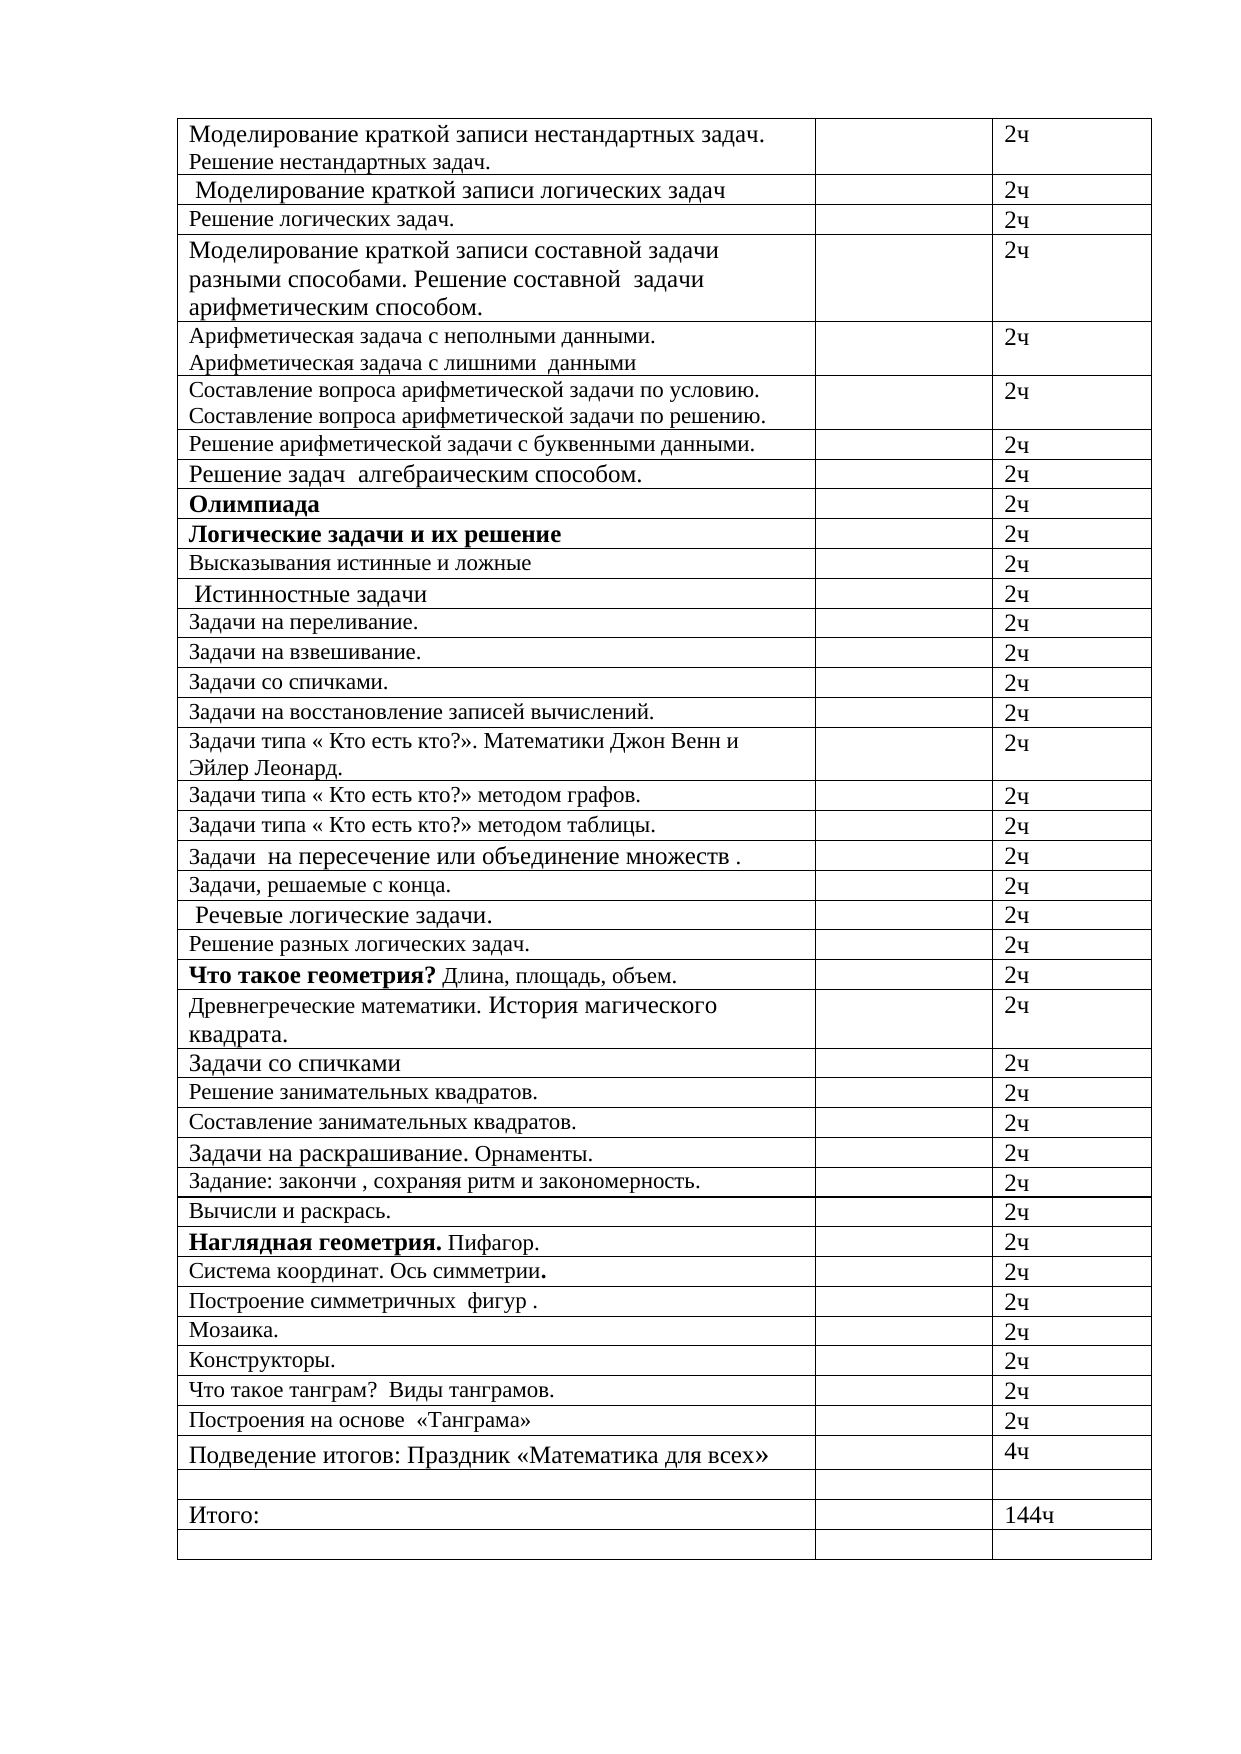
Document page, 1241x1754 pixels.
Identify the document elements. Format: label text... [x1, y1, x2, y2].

table_cell Задачи типа « Кто есть кто?» методом графов. [178, 781, 815, 810]
table_cell 2ч [993, 871, 1151, 899]
table_cell Мозаика. [178, 1317, 815, 1345]
table_cell [816, 1317, 992, 1345]
table_cell Задачи на переливание. [178, 609, 815, 637]
table_cell Решение арифметической задачи с буквенными данными. [178, 430, 815, 458]
table_cell 2ч [993, 205, 1151, 234]
table_cell [816, 119, 992, 174]
table_cell 2ч [993, 698, 1151, 727]
table_cell Моделирование краткой записи нестандартных задач. Решение нестандартных задач. [178, 119, 815, 174]
table_cell Задачи типа « Кто есть кто?». Математики Джон Венн и Эйлер Леонард. [178, 728, 815, 780]
table_cell Составление вопроса арифметической задачи по условию. Составление вопроса арифметической задачи по решению. [178, 376, 815, 429]
table_cell [816, 235, 992, 321]
table_cell 2ч [993, 376, 1151, 429]
table_cell Задачи на пересечение или объединение множеств . [178, 841, 815, 870]
table_cell 2ч [993, 175, 1151, 204]
table_cell [816, 1138, 992, 1167]
table_cell 2ч [993, 1406, 1151, 1435]
table_cell Задачи, решаемые с конца. [178, 871, 815, 899]
table_cell [816, 638, 992, 667]
table_cell Олимпиада [178, 489, 815, 518]
table_cell 2ч [993, 549, 1151, 578]
table_cell 2ч [993, 811, 1151, 840]
table_cell 2ч [993, 519, 1151, 548]
table_cell 2ч [993, 1168, 1151, 1196]
table_cell 2ч [993, 430, 1151, 458]
table_cell Истинностные задачи [178, 579, 815, 607]
table_cell [816, 205, 992, 234]
table_cell [816, 1346, 992, 1375]
table_cell Задание: закончи , сохраняя ритм и закономерность. [178, 1168, 815, 1196]
table_cell Что такое танграм? Виды танграмов. [178, 1376, 815, 1405]
table_cell 2ч [993, 1376, 1151, 1405]
table_cell Решение логических задач. [178, 205, 815, 234]
table_cell [816, 519, 992, 548]
table_cell [816, 175, 992, 204]
table_cell 2ч [993, 322, 1151, 375]
table_cell Подведение итогов: Праздник «Математика для всех» [178, 1436, 815, 1469]
table_cell [816, 841, 992, 870]
table_cell [816, 1108, 992, 1137]
table_cell [816, 460, 992, 488]
table_cell 2ч [993, 1346, 1151, 1375]
table_cell [816, 871, 992, 899]
table_cell Что такое геометрия? Длина, площадь, объем. [178, 960, 815, 989]
table_cell [816, 1078, 992, 1107]
table_cell [816, 1049, 992, 1077]
table_cell Задачи на раскрашивание. Орнаменты. [178, 1138, 815, 1167]
table_cell [816, 668, 992, 697]
table_cell Решение занимательных квадратов. [178, 1078, 815, 1107]
table_cell Речевые логические задачи. [178, 901, 815, 929]
table_cell [816, 1406, 992, 1435]
table_cell 2ч [993, 1078, 1151, 1107]
table_cell [816, 781, 992, 810]
table_cell [178, 1470, 815, 1499]
table_cell [816, 609, 992, 637]
table_cell 2ч [993, 781, 1151, 810]
table_cell 2ч [993, 119, 1151, 174]
table_cell [816, 901, 992, 929]
table_cell 144ч [993, 1500, 1151, 1529]
table_cell [816, 549, 992, 578]
table_cell [178, 1530, 815, 1559]
table_cell 2ч [993, 668, 1151, 697]
table_cell [816, 376, 992, 429]
table_cell 4ч [993, 1436, 1151, 1469]
table_cell Построение симметричных фигур . [178, 1287, 815, 1316]
table_cell 2ч [993, 1138, 1151, 1167]
table_cell [816, 1500, 992, 1529]
table_cell [816, 728, 992, 780]
table_cell 2ч [993, 1287, 1151, 1316]
table_cell Задачи на взвешивание. [178, 638, 815, 667]
table_cell Задачи со спичками [178, 1049, 815, 1077]
table_cell 2ч [993, 235, 1151, 321]
table_cell [816, 1257, 992, 1286]
table_cell [816, 1376, 992, 1405]
table_cell 2ч [993, 930, 1151, 959]
table_cell Моделирование краткой записи составной задачи разными способами. Решение составной задачи арифметическим способом. [178, 235, 815, 321]
table_cell 2ч [993, 728, 1151, 780]
table_cell Моделирование краткой записи логических задач [178, 175, 815, 204]
table_cell Итого: [178, 1500, 815, 1529]
table_cell [816, 930, 992, 959]
table_cell [816, 1436, 992, 1469]
table_cell [816, 960, 992, 989]
table_cell [816, 579, 992, 607]
table_cell Построения на основе «Танграма» [178, 1406, 815, 1435]
table_cell 2ч [993, 841, 1151, 870]
table_cell [816, 811, 992, 840]
table_cell 2ч [993, 1227, 1151, 1256]
table_cell Задачи со спичками. [178, 668, 815, 697]
table_cell Древнегреческие математики. История магического квадрата. [178, 990, 815, 1047]
table_cell [816, 990, 992, 1047]
table_cell [816, 1470, 992, 1499]
table_cell [816, 1530, 992, 1559]
table_cell [816, 322, 992, 375]
table_cell 2ч [993, 609, 1151, 637]
table_cell Задачи на восстановление записей вычислений. [178, 698, 815, 727]
table_cell 2ч [993, 579, 1151, 607]
table_cell Наглядная геометрия. Пифагор. [178, 1227, 815, 1256]
table_cell Высказывания истинные и ложные [178, 549, 815, 578]
table_cell [816, 1287, 992, 1316]
table_cell Арифметическая задача с неполными данными. Арифметическая задача с лишними данными [178, 322, 815, 375]
table_cell 2ч [993, 901, 1151, 929]
table_cell Система координат. Ось симметрии. [178, 1257, 815, 1286]
table_cell 2ч [993, 1198, 1151, 1226]
table_cell 2ч [993, 1317, 1151, 1345]
table_cell [816, 1198, 992, 1226]
table_cell [816, 430, 992, 458]
table_cell 2ч [993, 1108, 1151, 1137]
table_cell [816, 698, 992, 727]
table_cell Конструкторы. [178, 1346, 815, 1375]
table_cell [816, 489, 992, 518]
table_cell 2ч [993, 489, 1151, 518]
table_cell 2ч [993, 638, 1151, 667]
table_cell Решение разных логических задач. [178, 930, 815, 959]
table_cell 2ч [993, 1049, 1151, 1077]
table_cell 2ч [993, 960, 1151, 989]
table_cell [816, 1227, 992, 1256]
table_cell [816, 1168, 992, 1196]
table_cell [993, 1530, 1151, 1559]
table_cell [993, 1470, 1151, 1499]
table_cell 2ч [993, 460, 1151, 488]
table_cell Логические задачи и их решение [178, 519, 815, 548]
table_cell Вычисли и раскрась. [178, 1198, 815, 1226]
table_cell Составление занимательных квадратов. [178, 1108, 815, 1137]
table_cell Решение задач алгебраическим способом. [178, 460, 815, 488]
table_cell 2ч [993, 1257, 1151, 1286]
table_cell Задачи типа « Кто есть кто?» методом таблицы. [178, 811, 815, 840]
table_cell 2ч [993, 990, 1151, 1047]
